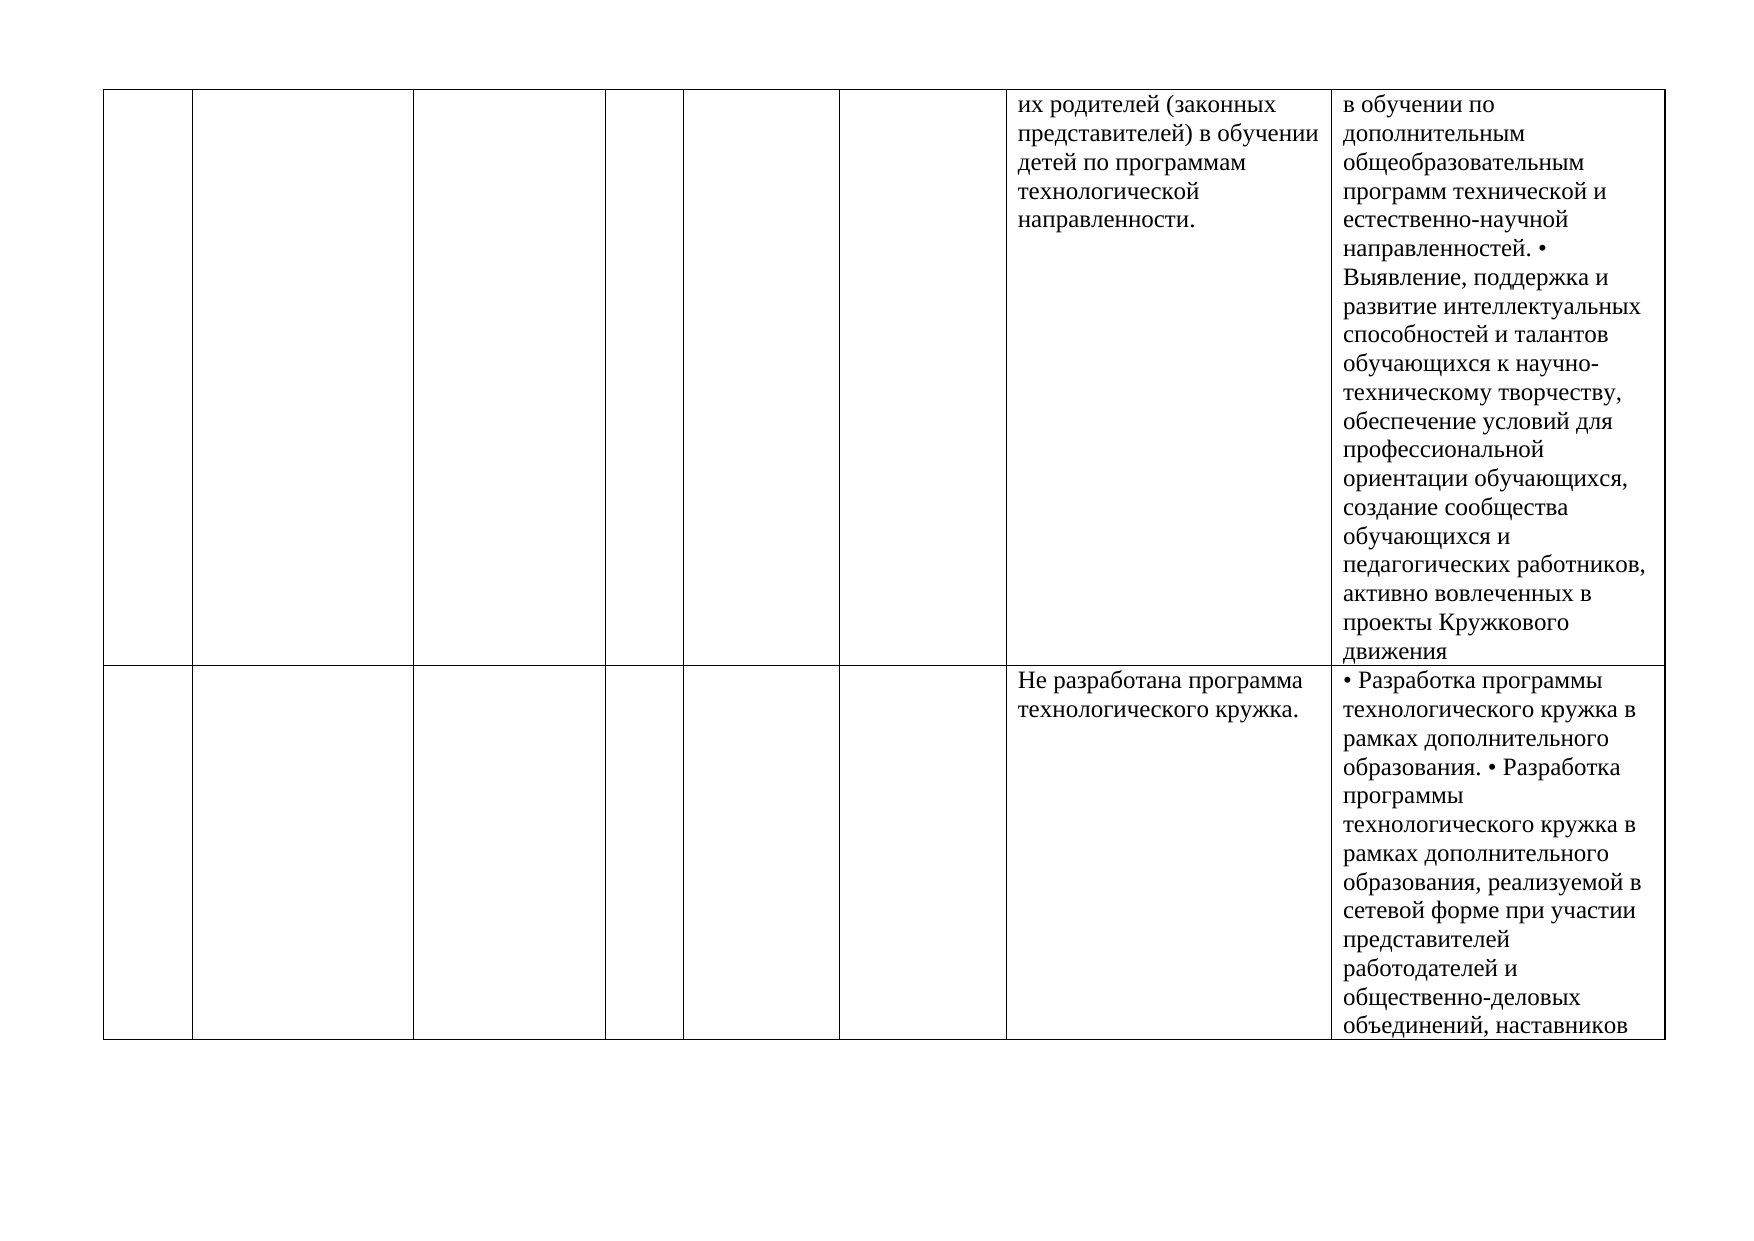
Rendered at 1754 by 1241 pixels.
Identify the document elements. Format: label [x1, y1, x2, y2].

table_cell [104, 666, 192, 1039]
table_cell [193, 90, 413, 664]
table_cell [414, 90, 605, 664]
table_cell [1332, 666, 1664, 1039]
table_cell [193, 666, 413, 1039]
table_cell [840, 666, 1006, 1039]
table_cell [606, 666, 683, 1039]
table_cell [1007, 666, 1331, 1039]
table_cell [1332, 90, 1664, 664]
table_cell [684, 666, 839, 1039]
table_cell [606, 90, 683, 664]
table_cell [840, 90, 1006, 664]
table_cell [1007, 90, 1331, 664]
table_cell [684, 90, 839, 664]
table_cell [414, 666, 605, 1039]
table_cell [104, 90, 192, 664]
